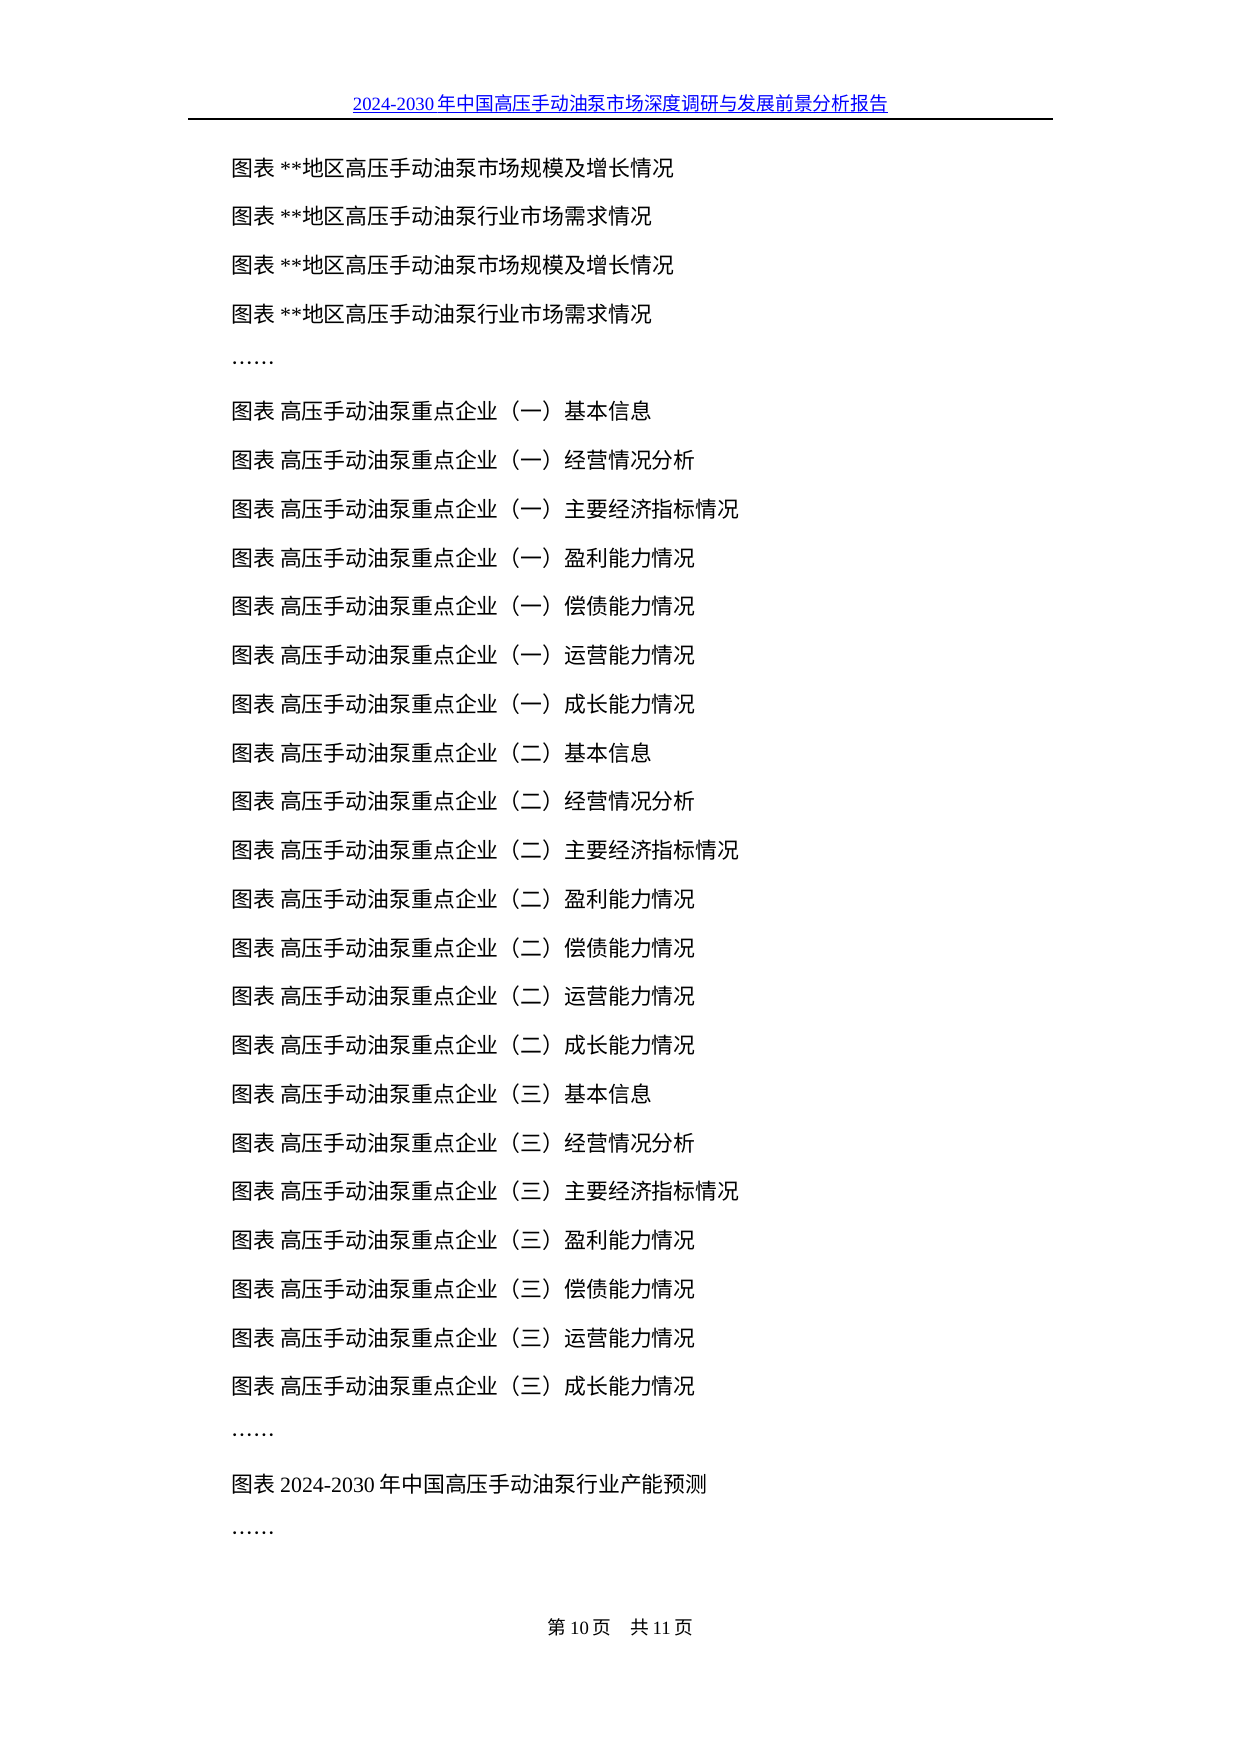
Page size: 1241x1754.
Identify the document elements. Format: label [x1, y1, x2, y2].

text [187, 150, 1053, 1548]
